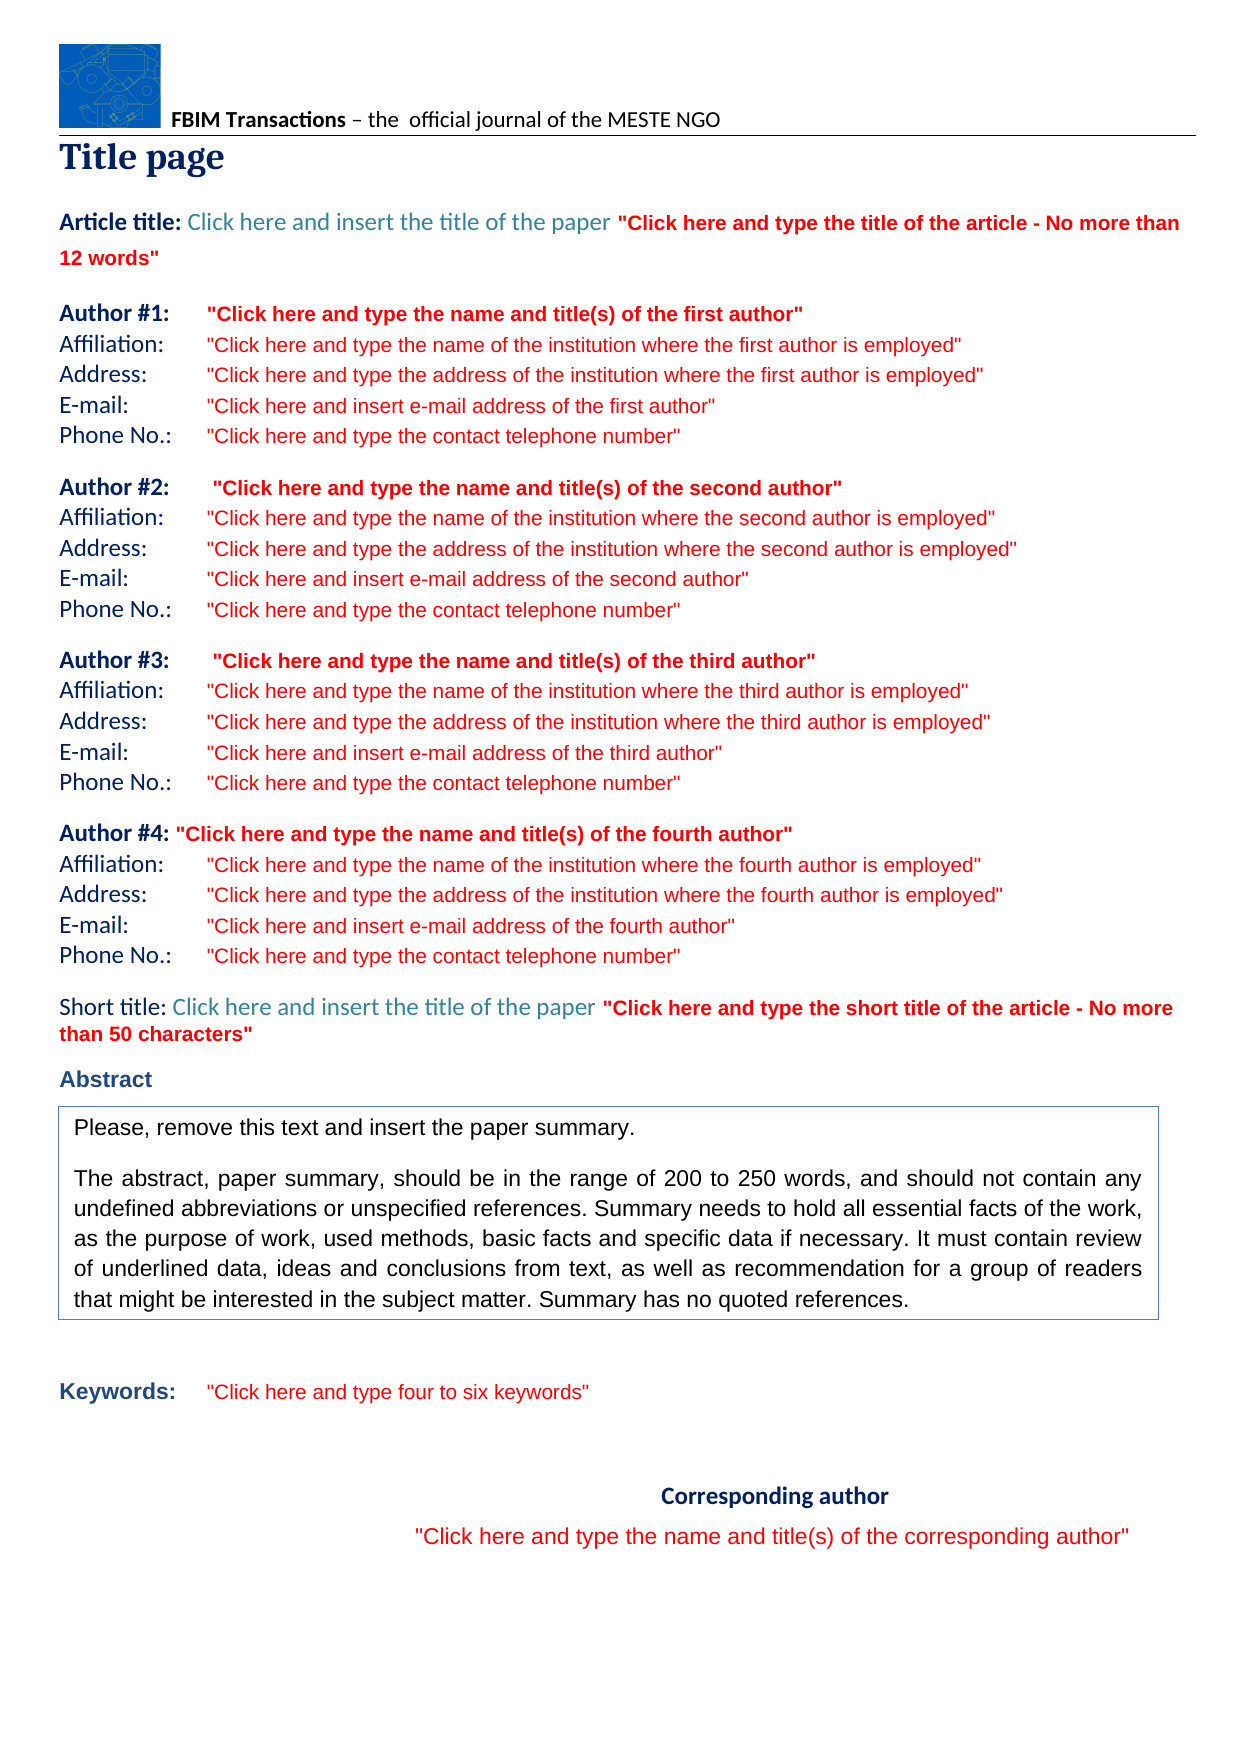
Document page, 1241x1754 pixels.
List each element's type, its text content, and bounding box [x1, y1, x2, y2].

text Author #3: [59, 644, 1196, 675]
text Phone No.: [59, 940, 1196, 970]
text Affiliation: [59, 848, 1196, 879]
text Phone No.: [59, 593, 1196, 623]
text Short title: [59, 991, 1196, 1046]
text Affiliation: [59, 328, 1196, 358]
text E-mail: [59, 562, 1196, 593]
text Affiliation: [59, 675, 1196, 705]
text Corresponding author [59, 1480, 1196, 1510]
text Phone No.: [59, 766, 1196, 797]
text Article title: [59, 206, 1196, 272]
text Author #2: [59, 471, 1196, 501]
text Address: [59, 532, 1196, 562]
text Address: [59, 705, 1196, 736]
text Affiliation: [59, 501, 1196, 532]
text Address: [59, 358, 1196, 389]
text E-mail: [59, 736, 1196, 766]
text Abstract [59, 1066, 1196, 1093]
text Title page [59, 136, 1196, 179]
text Phone No.: [59, 419, 1196, 450]
text Author #4: [59, 818, 1196, 848]
text Keywords: [59, 1378, 1196, 1404]
text Address: [59, 879, 1196, 909]
text E-mail: [59, 909, 1196, 940]
text Author #1: [59, 297, 1196, 328]
text E-mail: [59, 389, 1196, 419]
picture [59, 44, 161, 128]
